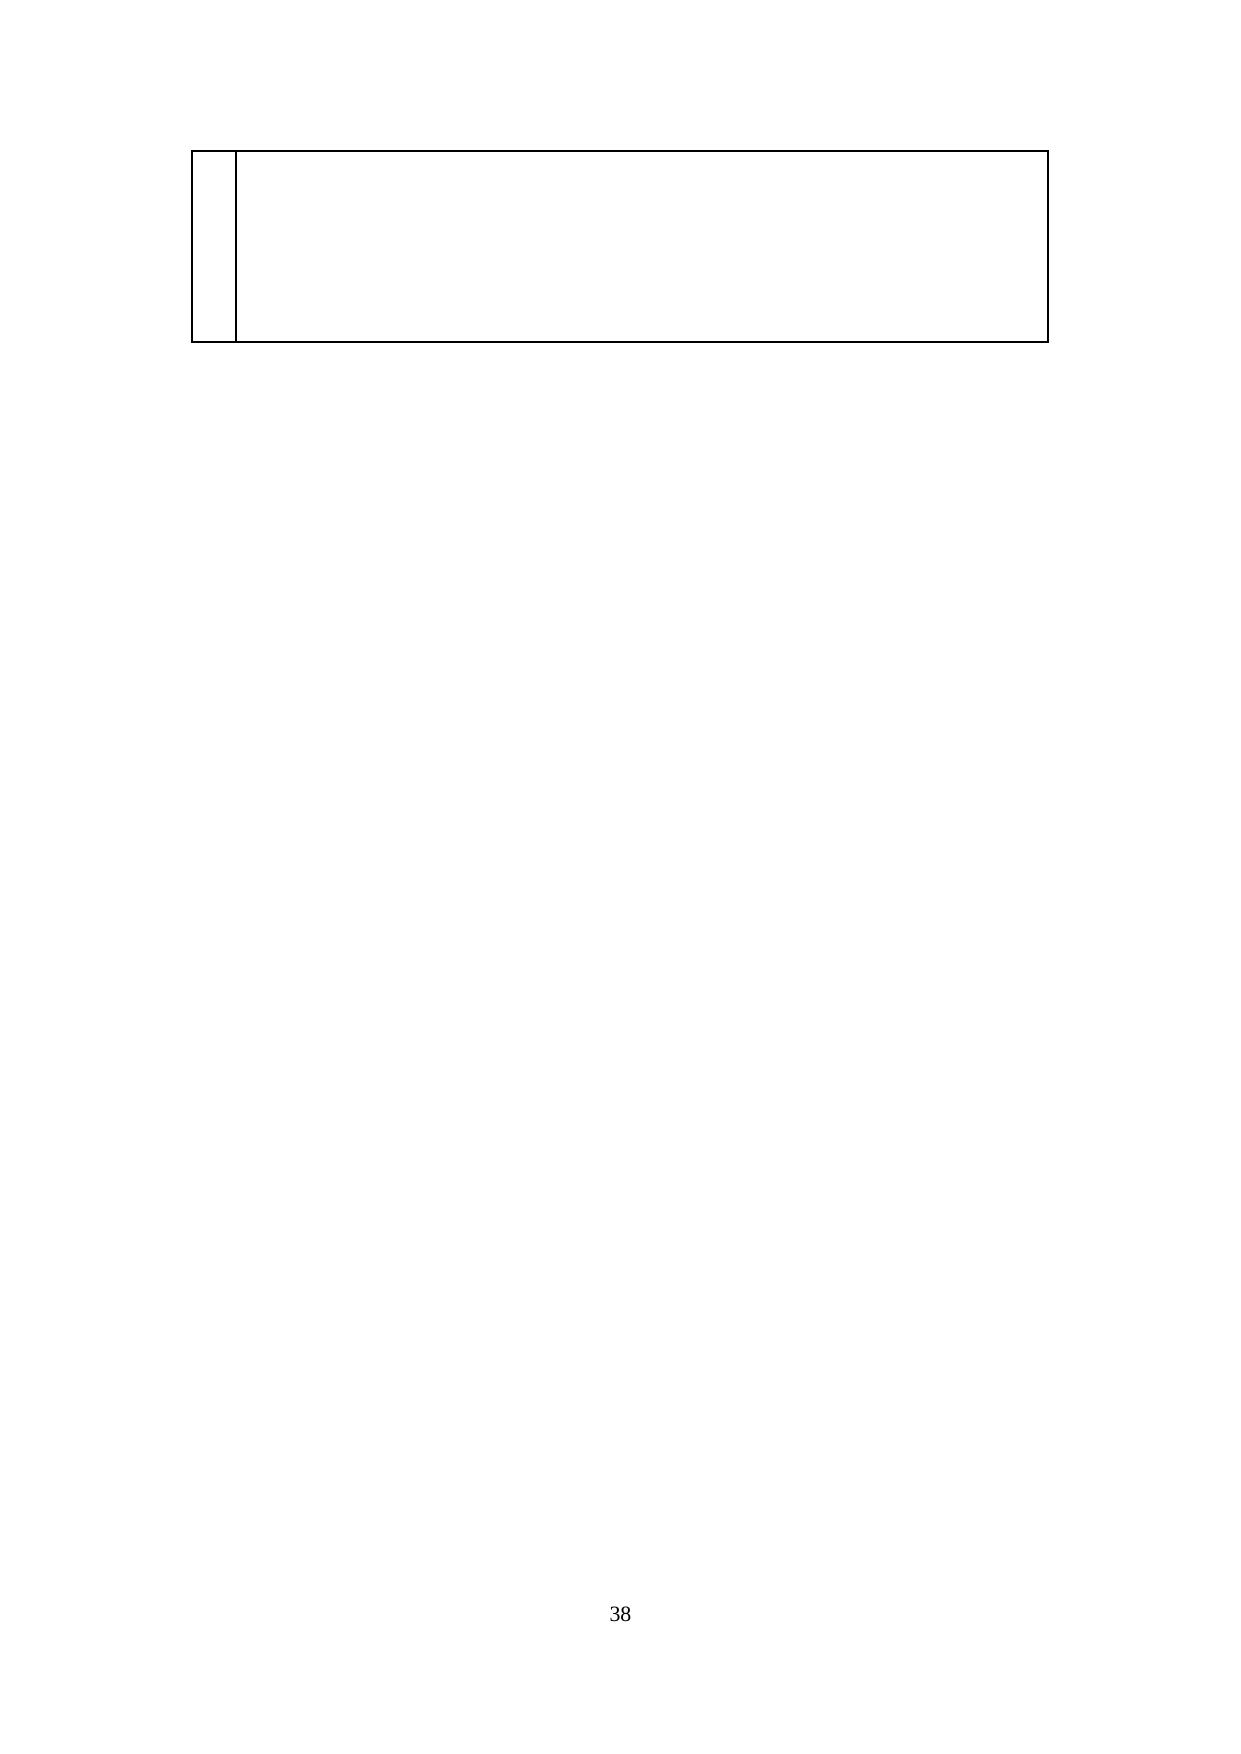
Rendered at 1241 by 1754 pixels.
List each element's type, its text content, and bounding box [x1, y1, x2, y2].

table_cell 无 [237, 152, 1047, 341]
table_cell 其他 [193, 152, 235, 341]
